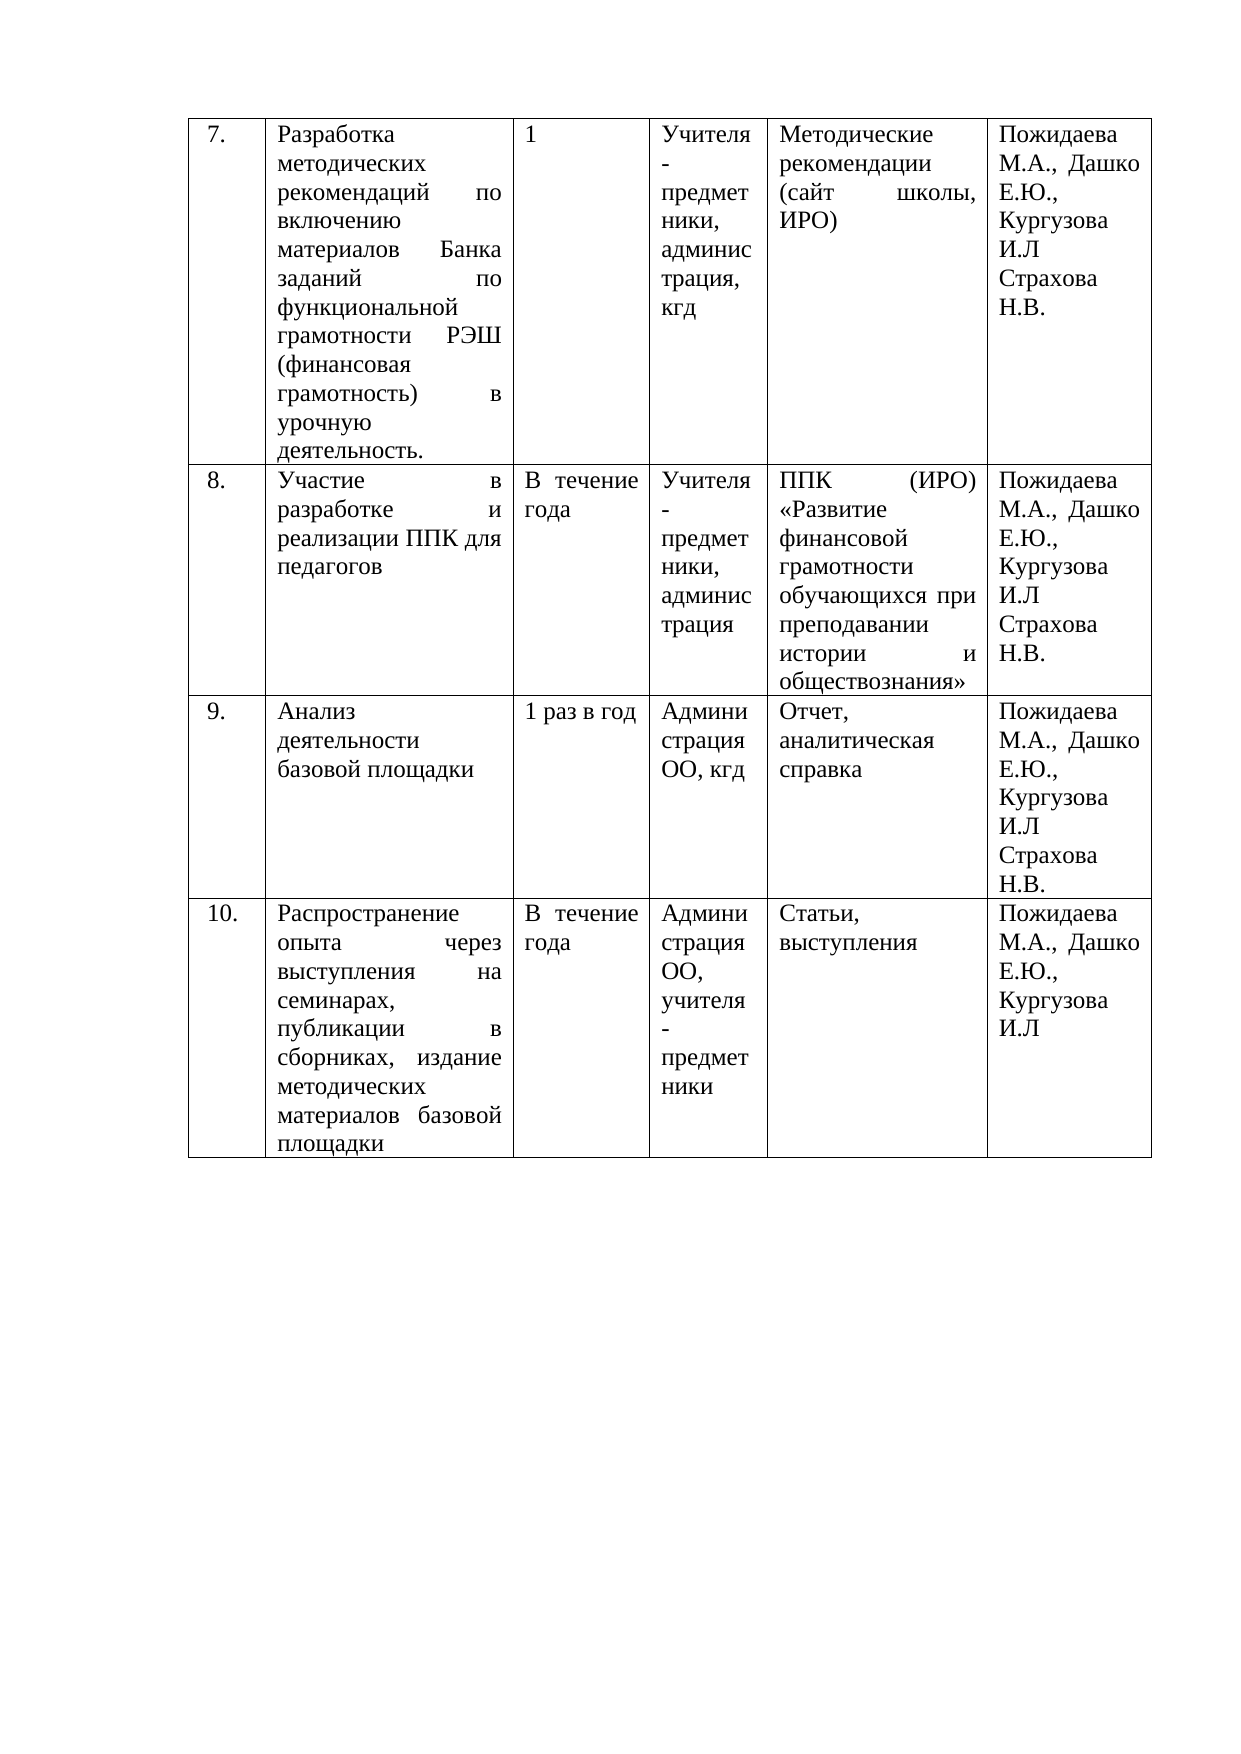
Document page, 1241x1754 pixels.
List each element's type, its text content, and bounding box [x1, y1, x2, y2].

table_cell 1 [514, 119, 649, 464]
table_cell Отчет, аналитическая справка [768, 696, 987, 897]
table_cell [189, 119, 265, 464]
table_cell ППК (ИРО) «Развитие финансовой грамотности обучающихся при преподавании истории и обществознания» [768, 465, 987, 695]
table_cell Пожидаева М.А., Дашко Е.Ю., Кургузова И.Л Страхова Н.В. [988, 696, 1151, 897]
table_cell Пожидаева М.А., Дашко Е.Ю., Кургузова И.Л Страхова Н.В. [988, 465, 1151, 695]
table_cell 1 раз в год [514, 696, 649, 897]
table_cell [988, 119, 1151, 464]
table_cell Разработка методических рекомендаций по включению материалов Банка заданий по функциональной грамотности РЭШ (финансовая грамотность) в урочную деятельность. [266, 119, 513, 464]
table_cell Участие в разработке и реализации ППК для педагогов [266, 465, 513, 695]
table_cell [189, 899, 265, 1157]
table_cell [189, 465, 265, 695]
table_cell Администрация ОО, кгд [650, 696, 767, 897]
table_cell [189, 696, 265, 897]
table_cell Статьи, выступления [768, 899, 987, 1157]
table_cell В течение года [514, 899, 649, 1157]
table_cell Методические рекомендации (сайт школы, ИРО) [768, 119, 987, 464]
table_cell Администрация ОО, учителя -предметники [650, 899, 767, 1157]
table_cell Анализ деятельности базовой площадки [266, 696, 513, 897]
table_cell В течение года [514, 465, 649, 695]
table_cell Учителя-предметники, администрация [650, 465, 767, 695]
table_cell Пожидаева М.А., Дашко Е.Ю., Кургузова И.Л [988, 899, 1151, 1157]
table_cell Учителя-предметники, администрация, кгд [650, 119, 767, 464]
table_cell Распространение опыта через выступления на семинарах, публикации в сборниках, издание методических материалов базовой площадки [266, 899, 513, 1157]
